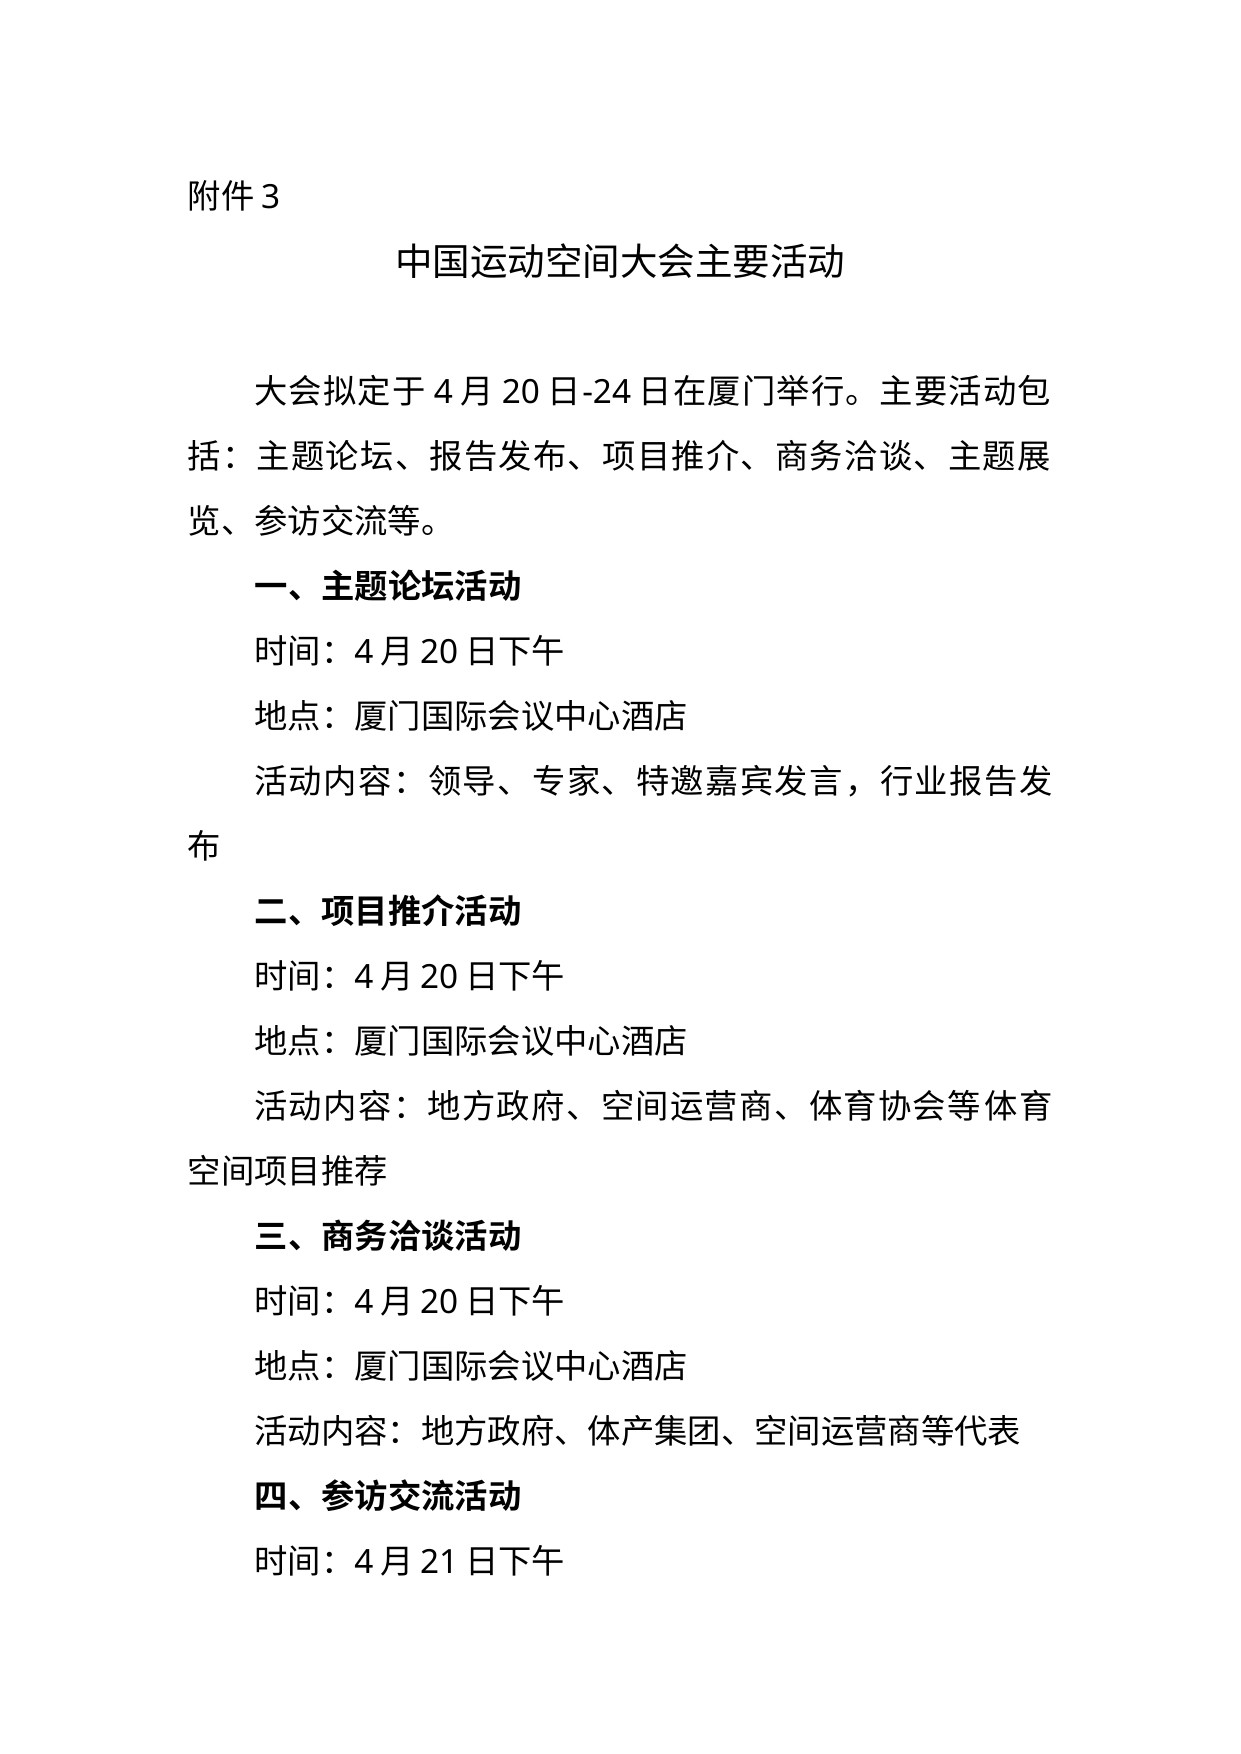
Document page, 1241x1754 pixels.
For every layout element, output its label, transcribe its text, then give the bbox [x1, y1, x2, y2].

list 时间：4月20日下午 [187, 617, 1053, 682]
list 三、商务洽谈活动 [187, 1202, 1053, 1267]
text 中国运动空间大会主要活动 [187, 227, 1053, 292]
list 时间：4月20日下午 [187, 1267, 1053, 1332]
text 活动内容：地方政府、空间运营商、体育协会等体育空间项目推荐 [187, 1072, 1053, 1202]
list 时间：4月20日下午 [187, 942, 1053, 1007]
list 二、项目推介活动 [187, 877, 1053, 942]
text 大会拟定于4月20日-24日在厦门举行。主要活动包括：主题论坛、报告发布、项目推介、商务洽谈、主题展览、参访交流等。 [187, 357, 1053, 552]
text 附件3 [187, 162, 1053, 227]
list 地点：厦门国际会议中心酒店 [187, 1332, 1053, 1397]
list 四、参访交流活动 [187, 1462, 1053, 1527]
list 一、主题论坛活动 [187, 552, 1053, 617]
list 时间：4月21日下午 [187, 1527, 1053, 1592]
list 地点：厦门国际会议中心酒店 [187, 1007, 1053, 1072]
text 活动内容：地方政府、体产集团、空间运营商等代表 [187, 1397, 1053, 1462]
text 活动内容：领导、专家、特邀嘉宾发言，行业报告发布 [187, 747, 1053, 877]
list 地点：厦门国际会议中心酒店 [187, 682, 1053, 747]
